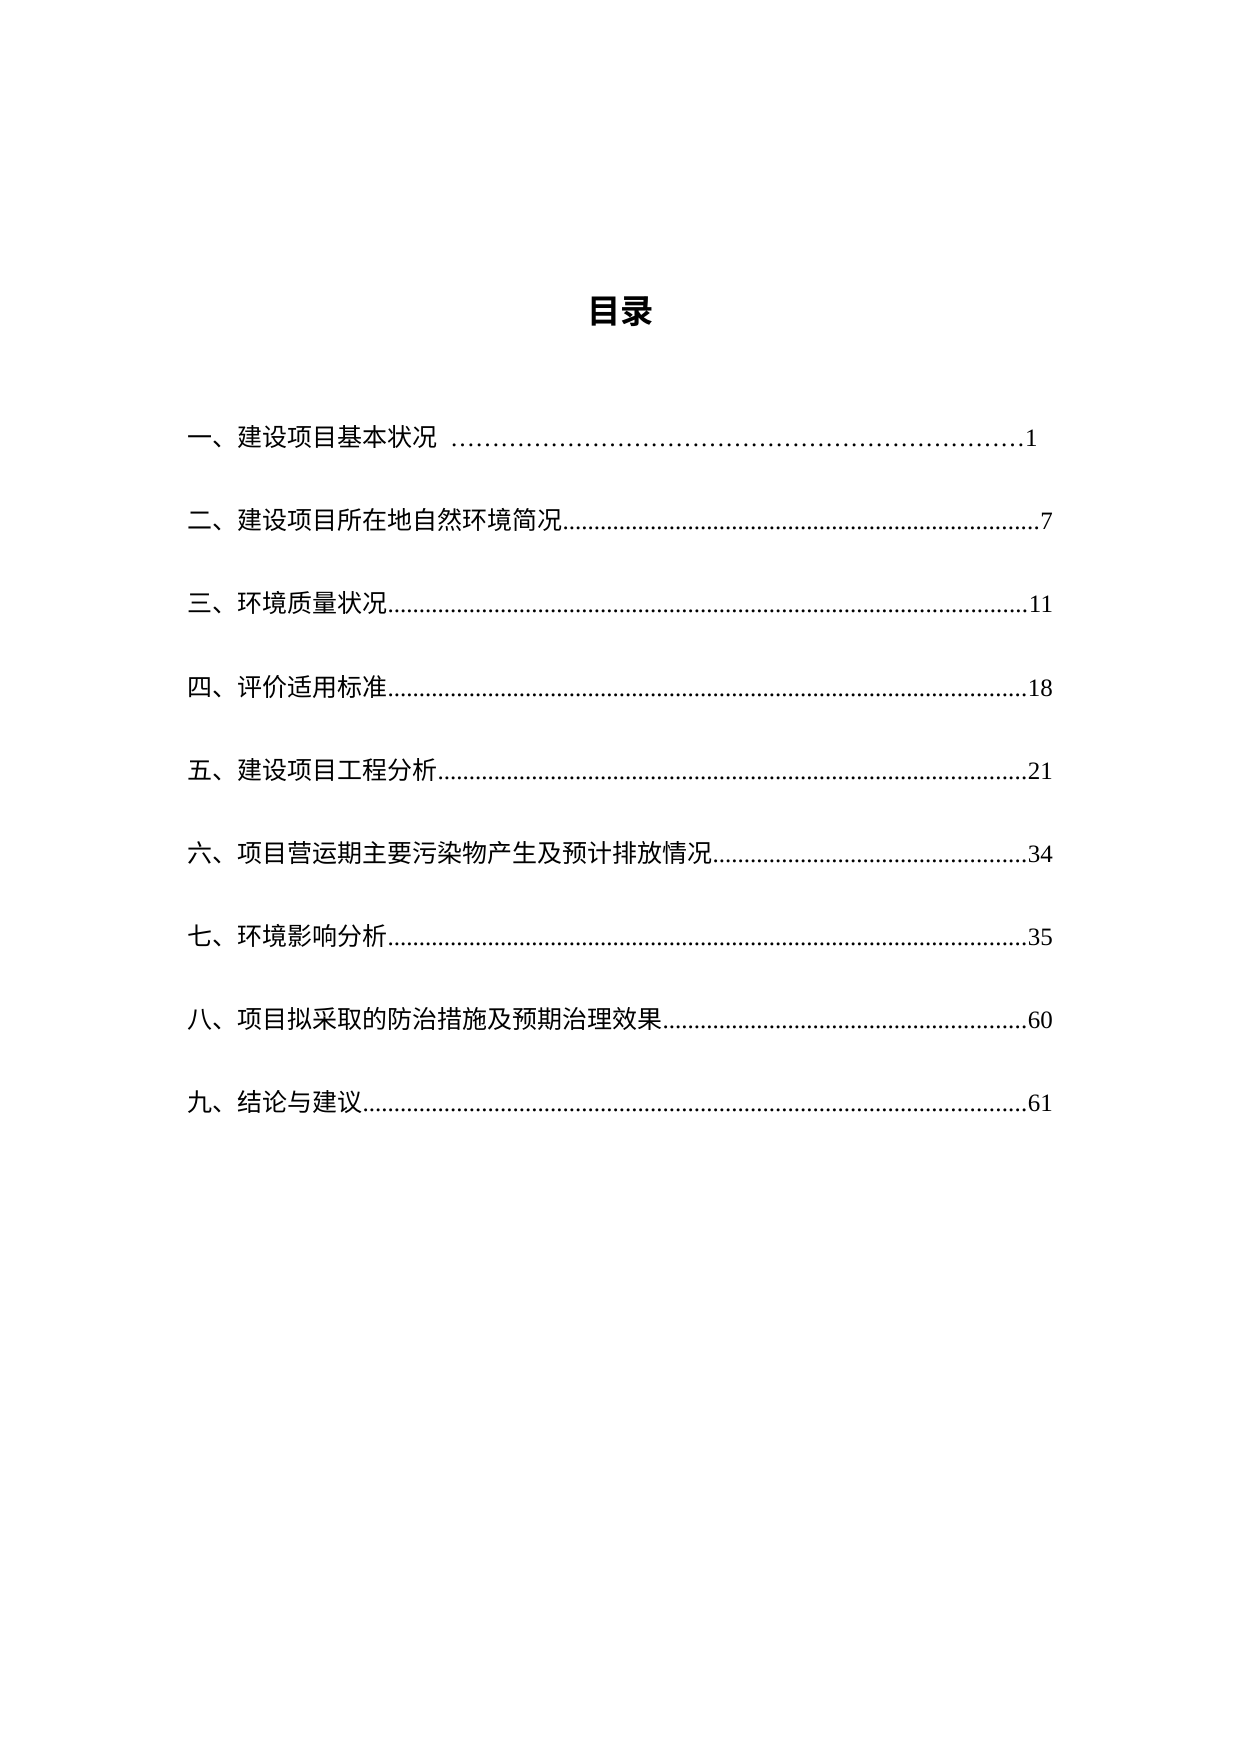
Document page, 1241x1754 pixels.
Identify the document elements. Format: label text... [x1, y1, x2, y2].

text 二、建设项目所在地自然环境简况 7 [187, 486, 1053, 551]
text 七、环境影响分析 35 [187, 902, 1053, 967]
text 一、建设项目基本状况 ……………………………………………………………1 [187, 403, 1053, 468]
text 五、建设项目工程分析 21 [187, 736, 1053, 801]
text 三、环境质量状况 11 [187, 569, 1053, 634]
subtitle 目录 [187, 276, 1053, 341]
text 四、评价适用标准 18 [187, 653, 1053, 718]
text 六、项目营运期主要污染物产生及预计排放情况 34 [187, 819, 1053, 884]
text 八、项目拟采取的防治措施及预期治理效果 60 [187, 985, 1053, 1050]
text 九、结论与建议 61 [187, 1068, 1053, 1133]
